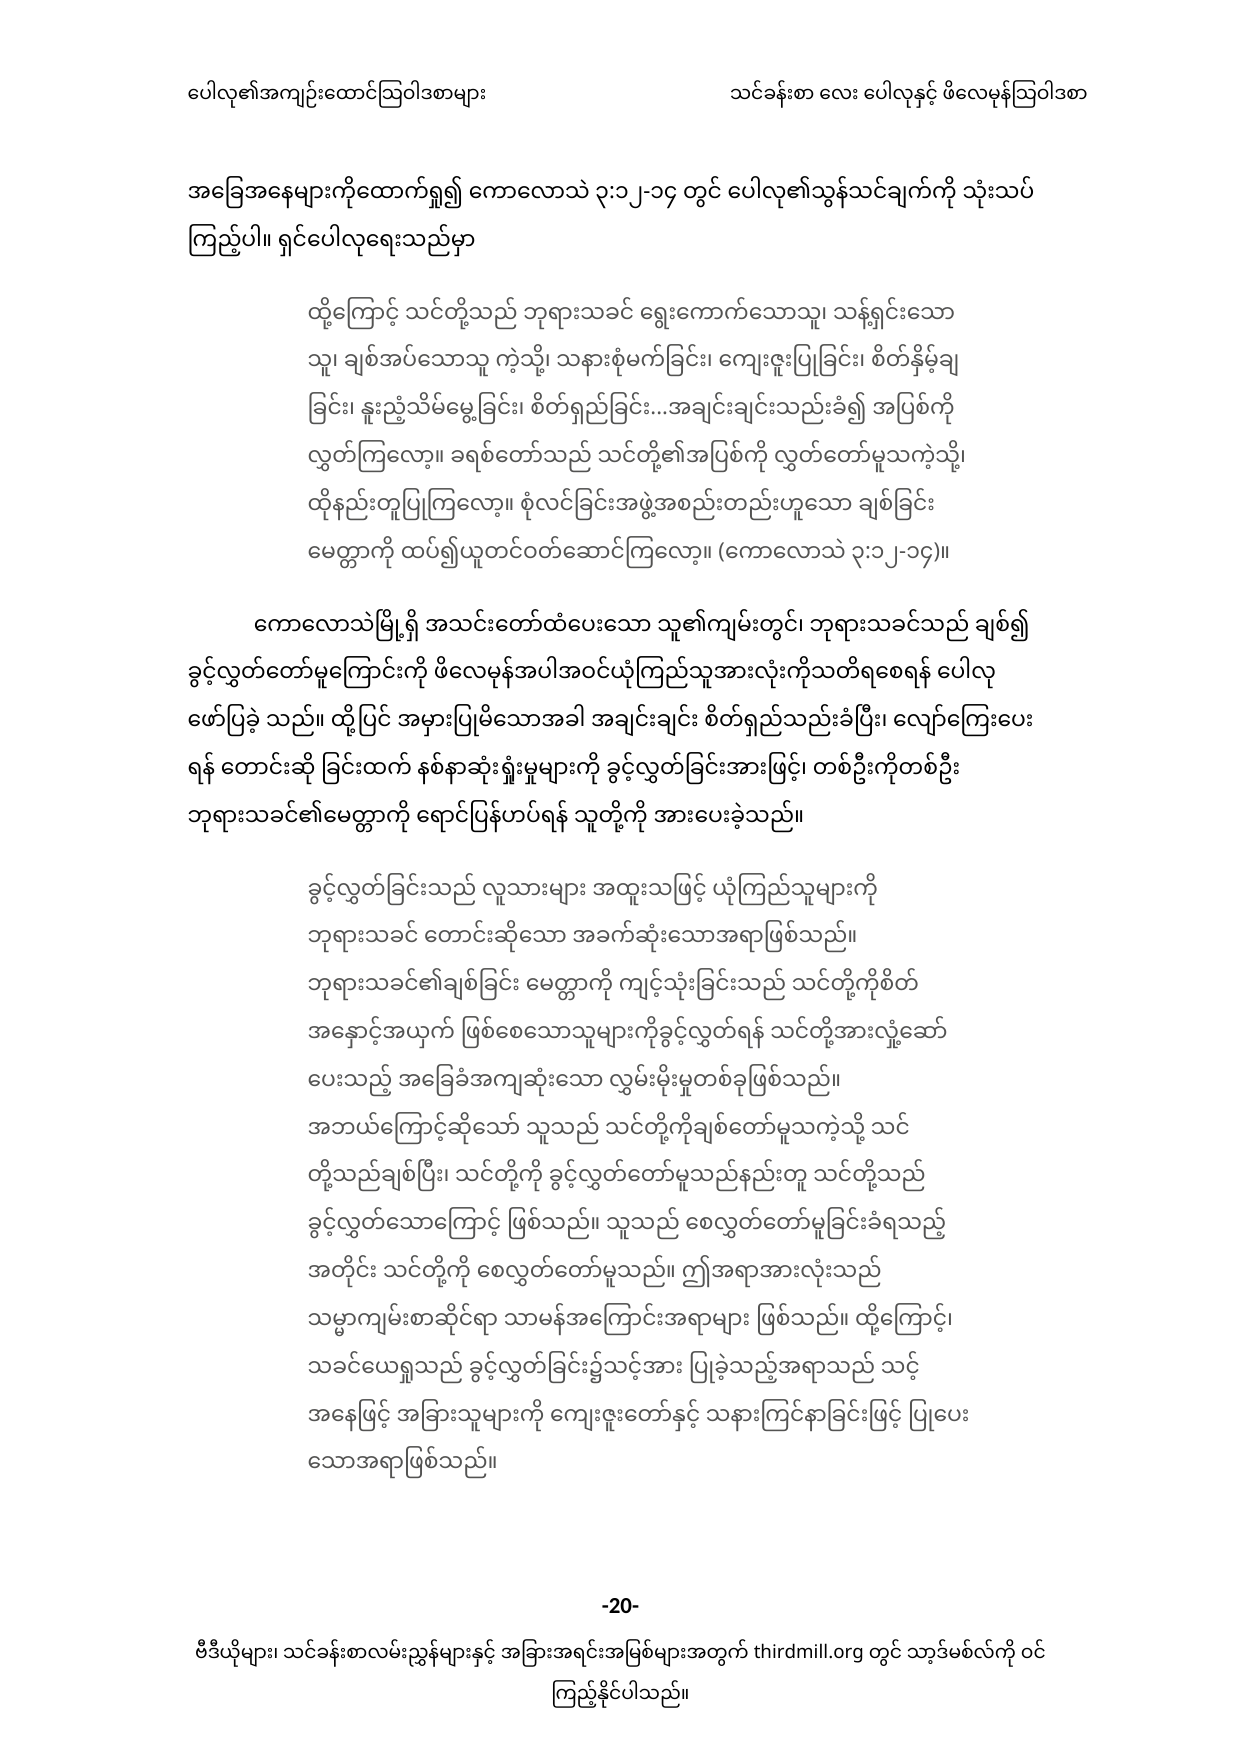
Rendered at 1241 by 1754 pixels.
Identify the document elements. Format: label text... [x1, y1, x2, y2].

text ထို့ကြောင့် သင်တို့သည် ဘုရားသခင် ရွေးကောက်သောသူ၊ သန့်ရှင်းသောသူ၊ ချစ်အပ်သောသူ ကဲ့သို့၊ သနားစုံမက်ခြင်း၊ ကျေးဇူးပြုခြင်း၊ စိတ်နှိမ့်ချခြင်း၊ နူးညံ့သိမ်မွေ့ခြင်း၊ စိတ်ရှည်ခြင်း...အချင်းချင်းသည်းခံ၍ အပြစ်ကို လွှတ်ကြလော့။ ခရစ်တော်သည် သင်တို့၏အပြစ်ကို လွှတ်တော်မူသကဲ့သို့၊ ထိုနည်းတူပြုကြလော့။ စုံလင်ခြင်းအဖွဲ့အစည်းတည်းဟူသော ချစ်ခြင်းမေတ္တာကို ထပ်၍ယူတင်ဝတ်ဆောင်ကြလော့။ (ကောလောသဲ ၃:၁၂-၁၄)။ [307, 290, 978, 577]
text ကောလောသဲမြို့ရှိ အသင်းတော်ထံပေးသော သူ၏ကျမ်းတွင်၊ ဘုရားသခင်သည် ချစ်၍ ခွင့်လွှတ်တော်မူကြောင်းကို ဖိလေမုန်အပါအဝင်ယုံကြည်သူအားလုံးကိုသတိရစေရန် ပေါလုဖော်ပြခဲ့ သည်။ ထို့ပြင် အမှားပြုမိသောအခါ အချင်းချင်း စိတ်ရှည်သည်းခံပြီး၊ လျော်ကြေးပေးရန် တောင်းဆို ခြင်းထက် နစ်နာဆုံးရှုံးမှုများကို ခွင့်လွှတ်ခြင်းအားဖြင့်၊ တစ်ဦးကိုတစ်ဦး ဘုရားသခင်၏မေတ္တာကို ရောင်ပြန်ဟပ်ရန် သူတို့ကို အားပေးခဲ့သည်။ [187, 602, 1053, 841]
text ခွင့်လွှတ်ခြင်းသည် လူသားများ အထူးသဖြင့် ယုံကြည်သူများကို ဘုရားသခင် တောင်းဆိုသော အခက်ဆုံးသောအရာဖြစ်သည်။ ဘုရားသခင်၏ချစ်ခြင်း မေတ္တာကို ကျင့်သုံးခြင်းသည် သင်တို့ကိုစိတ်အနှောင့်အယှက် ဖြစ်စေသောသူများကိုခွင့်လွှတ်ရန် သင်တို့အားလှုံ့ဆော်ပေးသည့် အခြေခံအကျဆုံးသော လွှမ်းမိုးမှုတစ်ခုဖြစ်သည်။ အဘယ်ကြောင့်ဆိုသော် သူသည် သင်တို့ကိုချစ်တော်မူသကဲ့သို့ သင်တို့သည်ချစ်ပြီး၊ သင်တို့ကို ခွင့်လွှတ်တော်မူသည်နည်းတူ သင်တို့သည်ခွင့်လွှတ်သောကြောင့် ဖြစ်သည်။ သူသည် စေလွှတ်တော်မူခြင်းခံရသည့်အတိုင်း သင်တို့ကို စေလွှတ်တော်မူသည်။ ဤအရာအားလုံးသည် သမ္မာကျမ်းစာဆိုင်ရာ သာမန်အကြောင်းအရာများ ဖြစ်သည်။ ထို့ကြောင့်၊ သခင်ယေရှုသည် ခွင့်လွှတ်ခြင်း၌သင့်အား ပြုခဲ့သည့်အရာသည် သင့်အနေဖြင့် အခြားသူများကို ကျေးဇူးတော်နှင့် သနားကြင်နာခြင်းဖြင့် ပြုပေးသောအရာဖြစ်သည်။ [307, 866, 978, 1488]
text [187, 169, 1053, 265]
